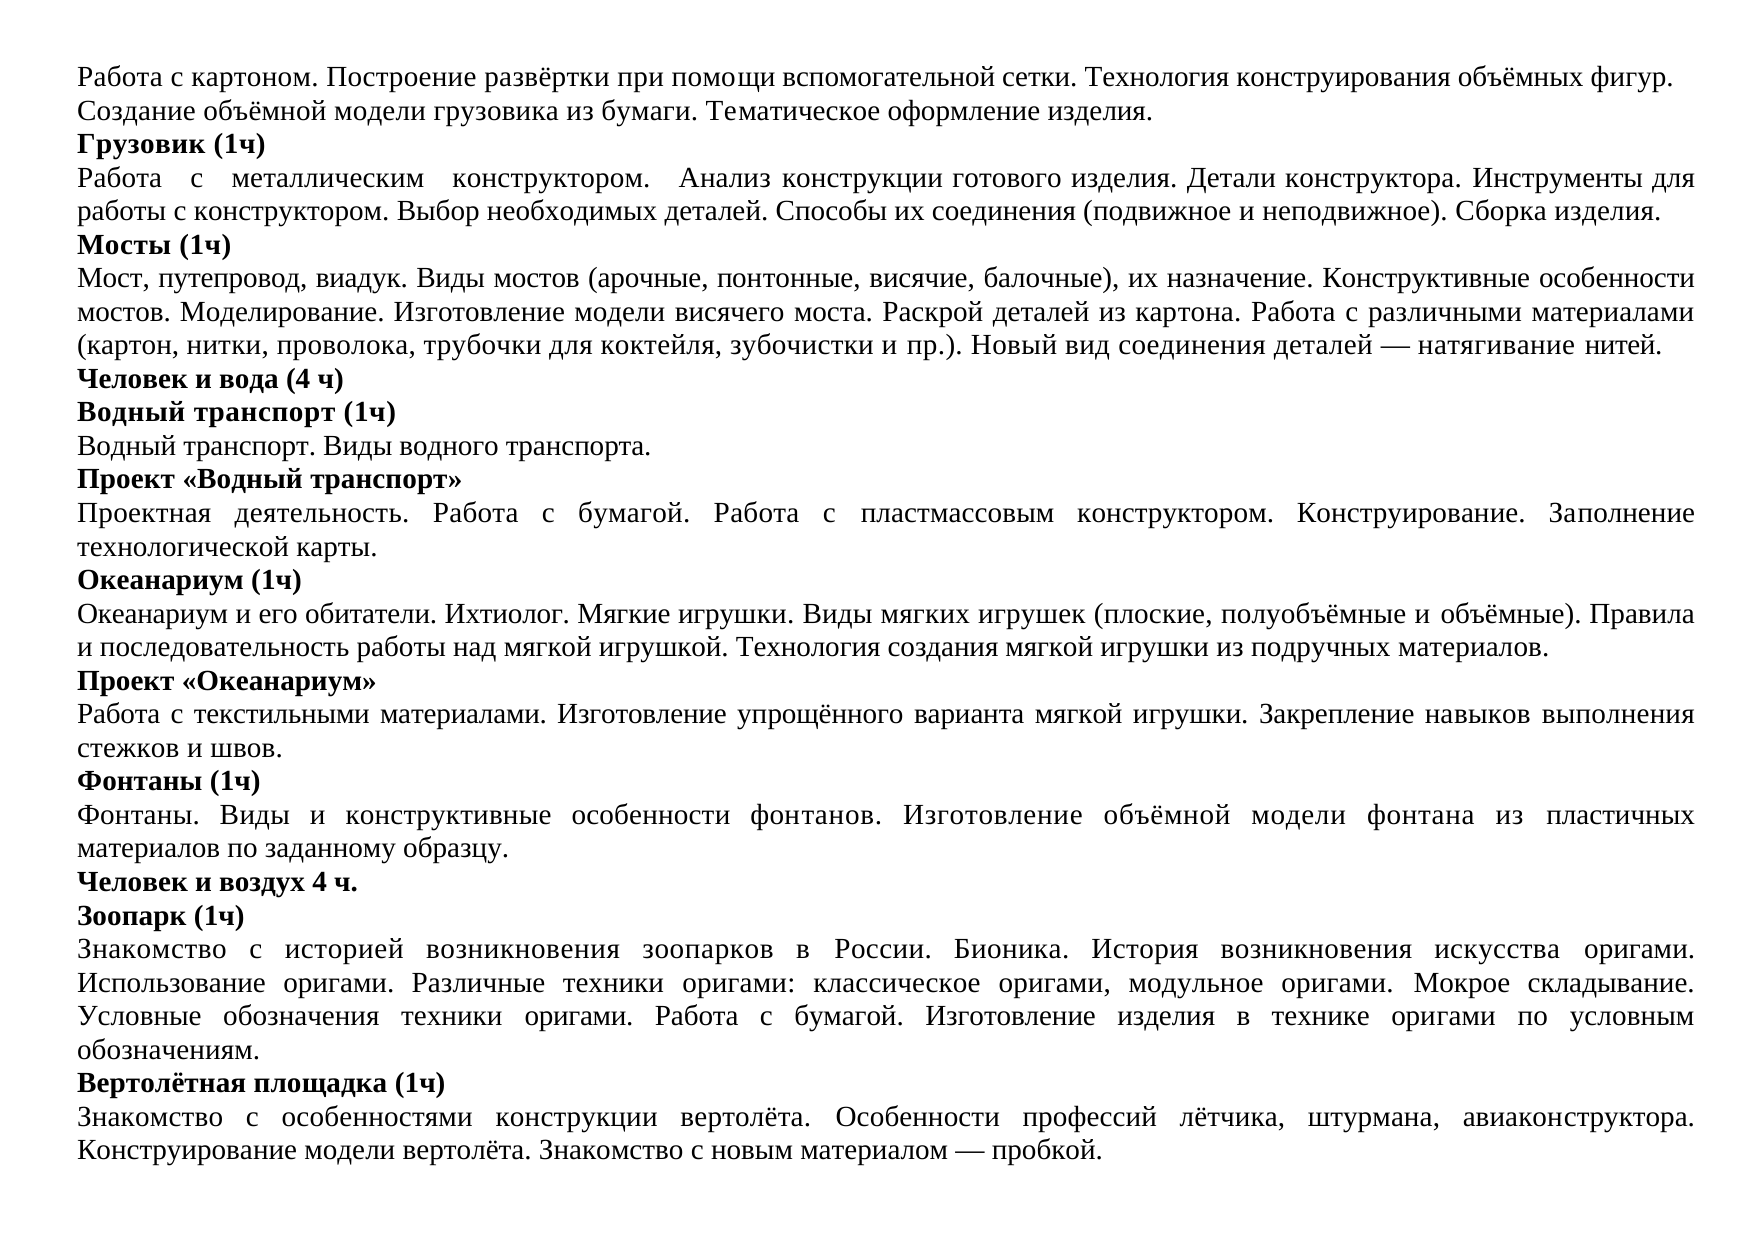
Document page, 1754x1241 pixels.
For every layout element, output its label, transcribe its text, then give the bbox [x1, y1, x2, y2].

text Водный транспорт (1ч) [77, 394, 1695, 428]
text Человек и воздух 4 ч. [77, 864, 1695, 898]
text Проектная деятельность. Работа с бумагой. Работа с пластмассовым конструктором. Конструирование. Заполнение технологической карты. [77, 495, 1695, 562]
text Работа с картоном. Построение развёртки при помощи вспомогательной сетки. Технология конструирования объёмных фигур. [77, 59, 1695, 93]
text Водный транспорт. Виды водного транспорта. [77, 428, 1695, 462]
text Проект «Водный транспорт» [77, 462, 1695, 495]
text Создание объёмной модели грузовика из бумаги. Тематическое оформление изделия. [77, 93, 1695, 126]
text Мост, путепровод, виадук. Виды мостов (арочные, понтонные, висячие, балочные), их назначение. Конструктивные особенности мостов. Моделирование. Изготовление модели висячего моста. Раскрой деталей из картона. Работа с различными материалами (картон, нитки, проволока, трубочки для коктейля, зубочистки и пр.). Новый вид соединения деталей — натягивание нитей. [77, 260, 1695, 361]
text Грузовик (1ч) [77, 126, 1695, 160]
text Проект «Океанариум» [77, 663, 1695, 696]
text Работа с металлическим конструктором. Анализ конструкции готового изделия. Детали конструктора. Инструменты для работы с конструктором. Выбор необходимых деталей. Способы их соединения (подвижное и неподвижное). Сборка изделия. [77, 160, 1695, 227]
text Человек и вода (4 ч) [77, 361, 1695, 394]
text Фонтаны. Виды и конструктивные особенности фонтанов. Изготовление объёмной модели фонтана из пластичных материалов по заданному образцу. [77, 797, 1695, 864]
text Зоопарк (1ч) [77, 898, 1695, 931]
text Знакомство с историей возникновения зоопарков в России. Бионика. История возникновения искусства оригами. Использование оригами. Различные техники оригами: классическое оригами, модульное оригами. Мокрое складывание. Условные обозначения техники оригами. Работа с бумагой. Изготовление изделия в технике оригами по условным обозначениям. [77, 931, 1695, 1065]
text Мосты (1ч) [77, 227, 1695, 260]
text Знакомство с особенностями конструкции вертолёта. Особенности профессий лётчика, штурмана, авиаконструктора. Конструирование модели вертолёта. Знакомство с новым материалом — пробкой. [77, 1099, 1695, 1166]
text Фонтаны (1ч) [77, 763, 1695, 797]
text Океанариум (1ч) [77, 562, 1695, 596]
text Океанариум и его обитатели. Ихтиолог. Мягкие игрушки. Виды мягких игрушек (плоские, полуобъёмные и объёмные). Правила и последовательность работы над мягкой игрушкой. Технология создания мягкой игрушки из подручных материалов. [77, 596, 1695, 663]
text Работа с текстильными материалами. Изготовление упрощённого варианта мягкой игрушки. Закрепление навыков выполнения стежков и швов. [77, 696, 1695, 763]
text Вертолётная площадка (1ч) [77, 1065, 1695, 1099]
